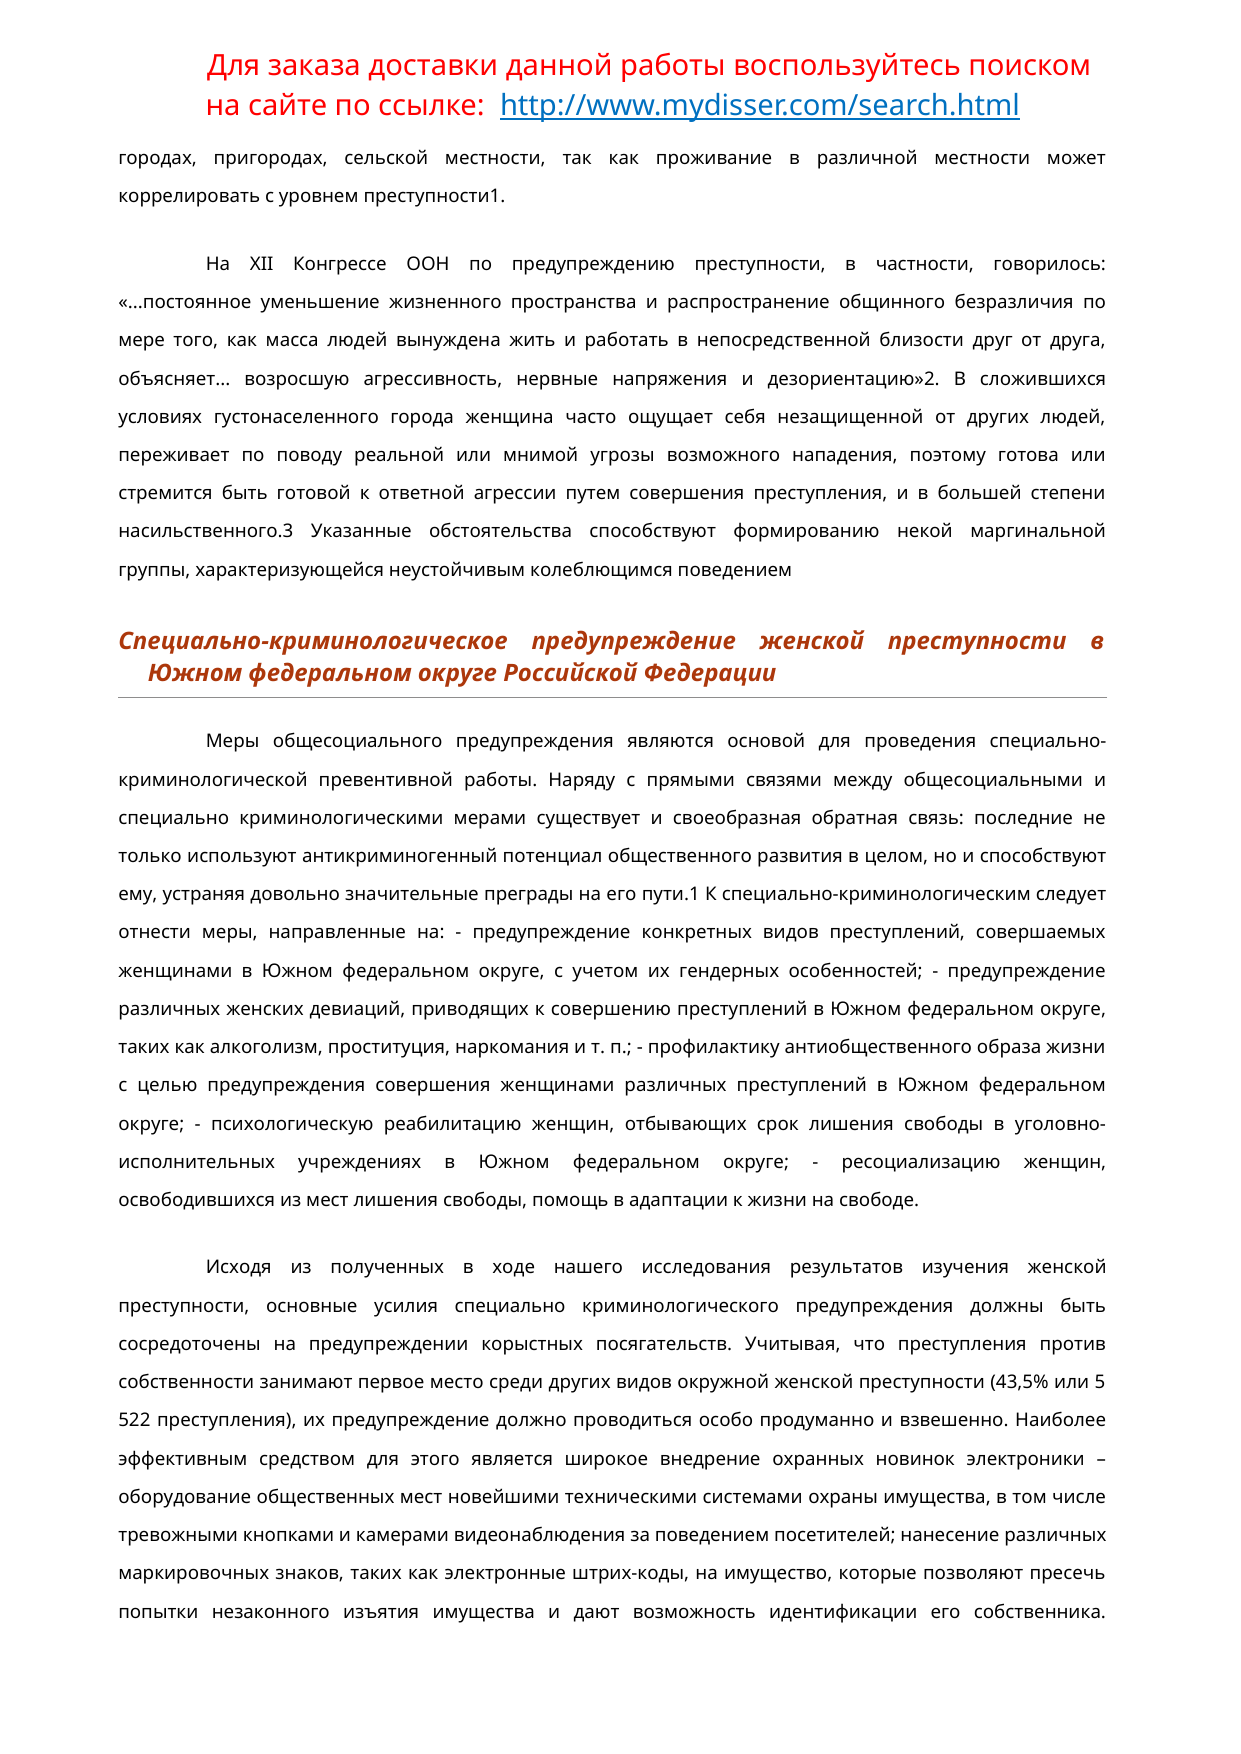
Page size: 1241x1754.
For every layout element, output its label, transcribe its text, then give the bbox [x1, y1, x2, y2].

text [118, 1254, 1107, 1623]
text На ХII Конгрессе ООН по предупреждению преступности, в частности, говорилось: «...постоянное уменьшение жизненного пространства и распространение общинного безразличия по мере того, как масса людей вынуждена жить и работать в непосредственной близости друг от друга, объясняет... возросшую агрессивность, нервные напряжения и дезориентацию»2. В сложившихся условиях густонаселенного города женщина часто ощущает себя незащищенной от других людей, переживает по поводу реальной или мнимой угрозы возможного нападения, поэтому готова или стремится быть готовой к ответной агрессии путем совершения преступления, и в большей степени насильственного.3 Указанные обстоятельства способствуют формированию некой маргинальной группы, характеризующейся неустойчивым колеблющимся поведением [118, 250, 1107, 582]
text Меры общесоциального предупреждения являются основой для проведения специально-криминологической превентивной работы. Наряду с прямыми связями между общесоциальными и специально криминологическими мерами существует и своеобразная обратная связь: последние не только используют антикриминогенный потенциал общественного развития в целом, но и способствуют ему, устраняя довольно значительные преграды на его пути.1 К специально-криминологическим следует отнести меры, направленные на: - предупреждение конкретных видов преступлений, совершаемых женщинами в Южном федеральном округе, с учетом их гендерных особенностей; - предупреждение различных женских девиаций, приводящих к совершению преступлений в Южном федеральном округе, таких как алкоголизм, проституция, наркомания и т. п.; - профилактику антиобщественного образа жизни с целью предупреждения совершения женщинами различных преступлений в Южном федеральном округе; - психологическую реабилитацию женщин, отбывающих срок лишения свободы в уголовно-исполнительных учреждениях в Южном федеральном округе; - ресоциализацию женщин, освободившихся из мест лишения свободы, помощь в адаптации к жизни на свободе. [118, 728, 1107, 1212]
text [118, 144, 1107, 208]
subtitle Специально-криминологическое предупреждение женской преступности в Южном федеральном округе Российской Федерации [118, 623, 1107, 697]
